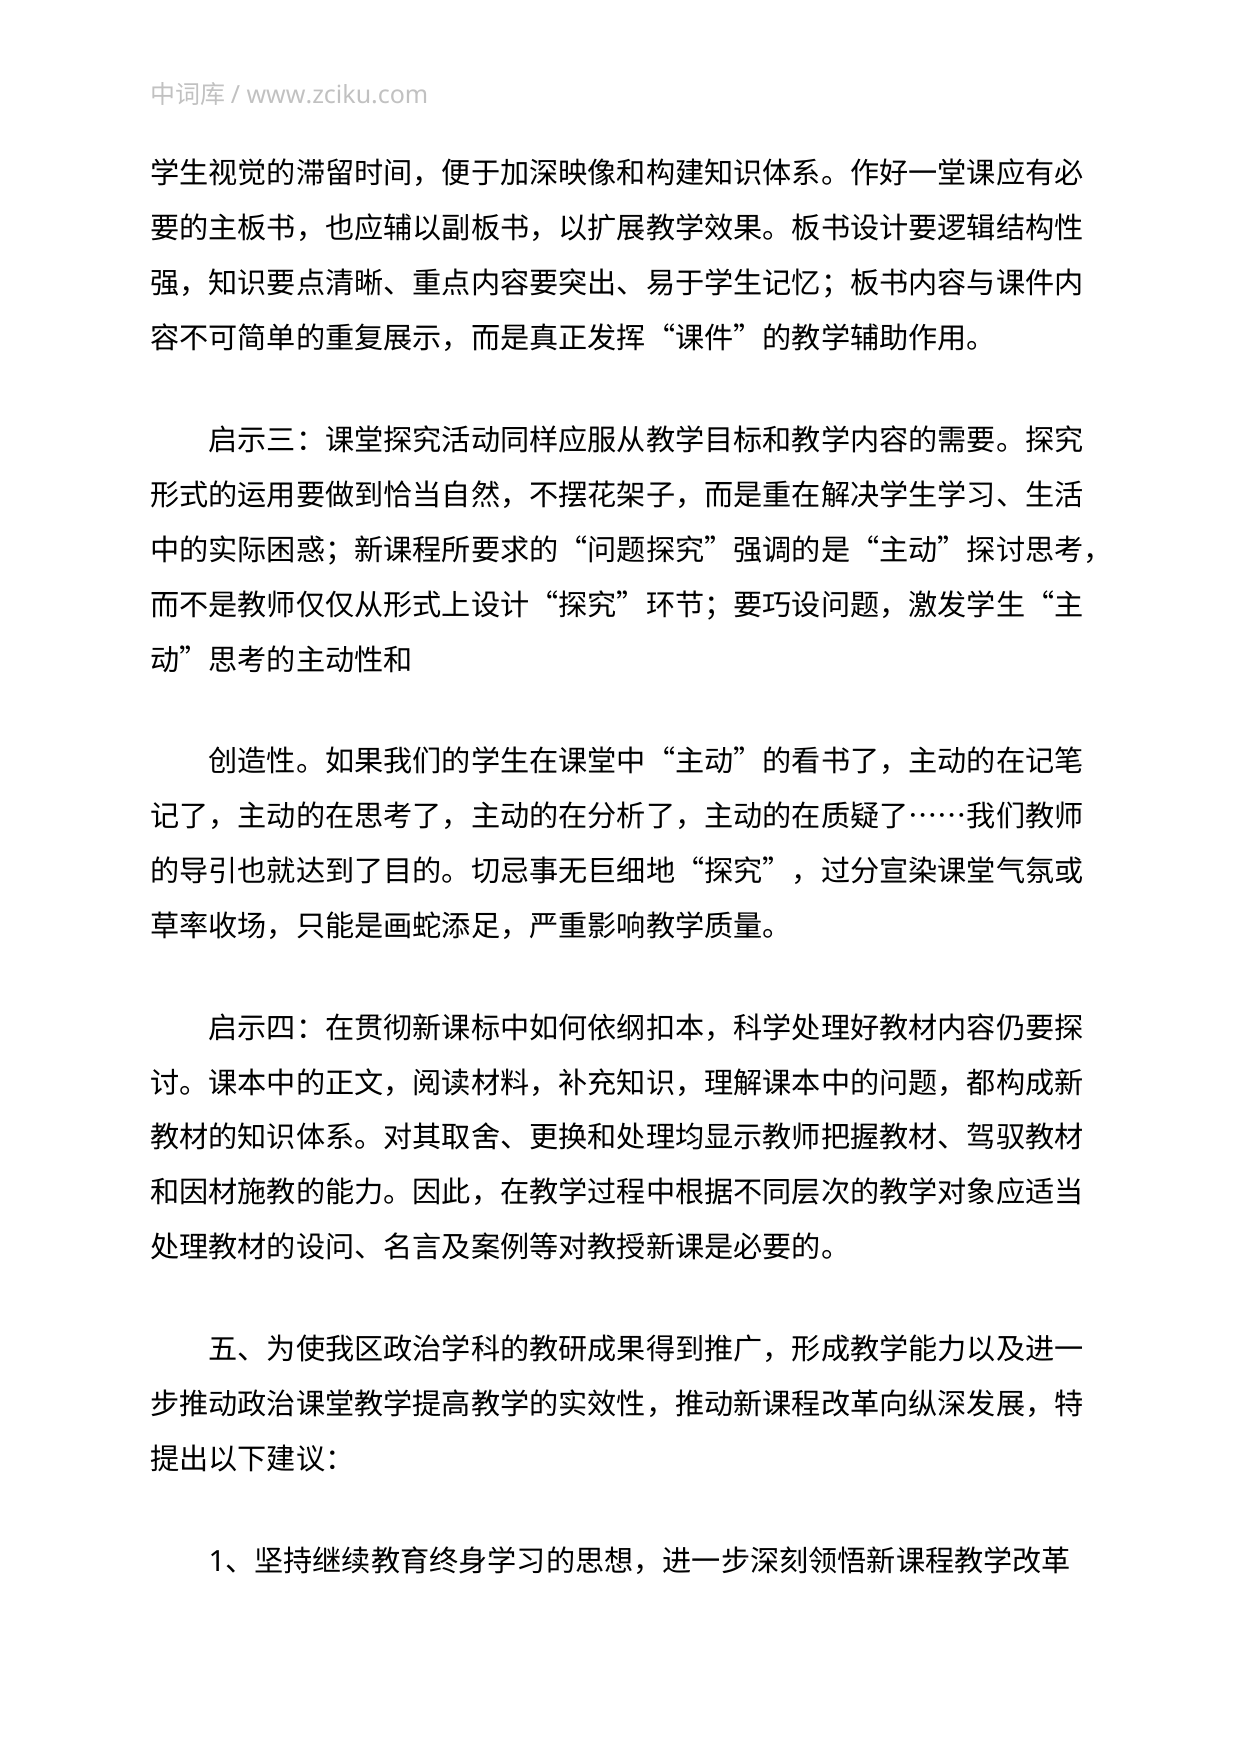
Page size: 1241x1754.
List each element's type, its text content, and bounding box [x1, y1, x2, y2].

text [150, 150, 1090, 357]
text 启示三：课堂探究活动同样应服从教学目标和教学内容的需要。探究形式的运用要做到恰当自然，不摆花架子，而是重在解决学生学习、生活中的实际困惑；新课程所要求的“问题探究”强调的是“主动”探讨思考，而不是教师仅仅从形式上设计“探究”环节；要巧设问题，激发学生“主动”思考的主动性和 [150, 416, 1090, 678]
text 启示四：在贯彻新课标中如何依纲扣本，科学处理好教材内容仍要探讨。课本中的正文，阅读材料，补充知识，理解课本中的问题，都构成新教材的知识体系。对其取舍、更换和处理均显示教师把握教材、驾驭教材和因材施教的能力。因此，在教学过程中根据不同层次的教学对象应适当处理教材的设问、名言及案例等对教授新课是必要的。 [150, 1004, 1090, 1266]
text 创造性。如果我们的学生在课堂中“主动”的看书了，主动的在记笔记了，主动的在思考了，主动的在分析了，主动的在质疑了……我们教师的导引也就达到了目的。切忌事无巨细地“探究”，过分宣染课堂气氛或草率收场，只能是画蛇添足，严重影响教学质量。 [150, 738, 1090, 945]
text 五、为使我区政治学科的教研成果得到推广，形成教学能力以及进一步推动政治课堂教学提高教学的实效性，推动新课程改革向纵深发展，特提出以下建议： [150, 1326, 1090, 1478]
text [150, 1537, 1090, 1579]
